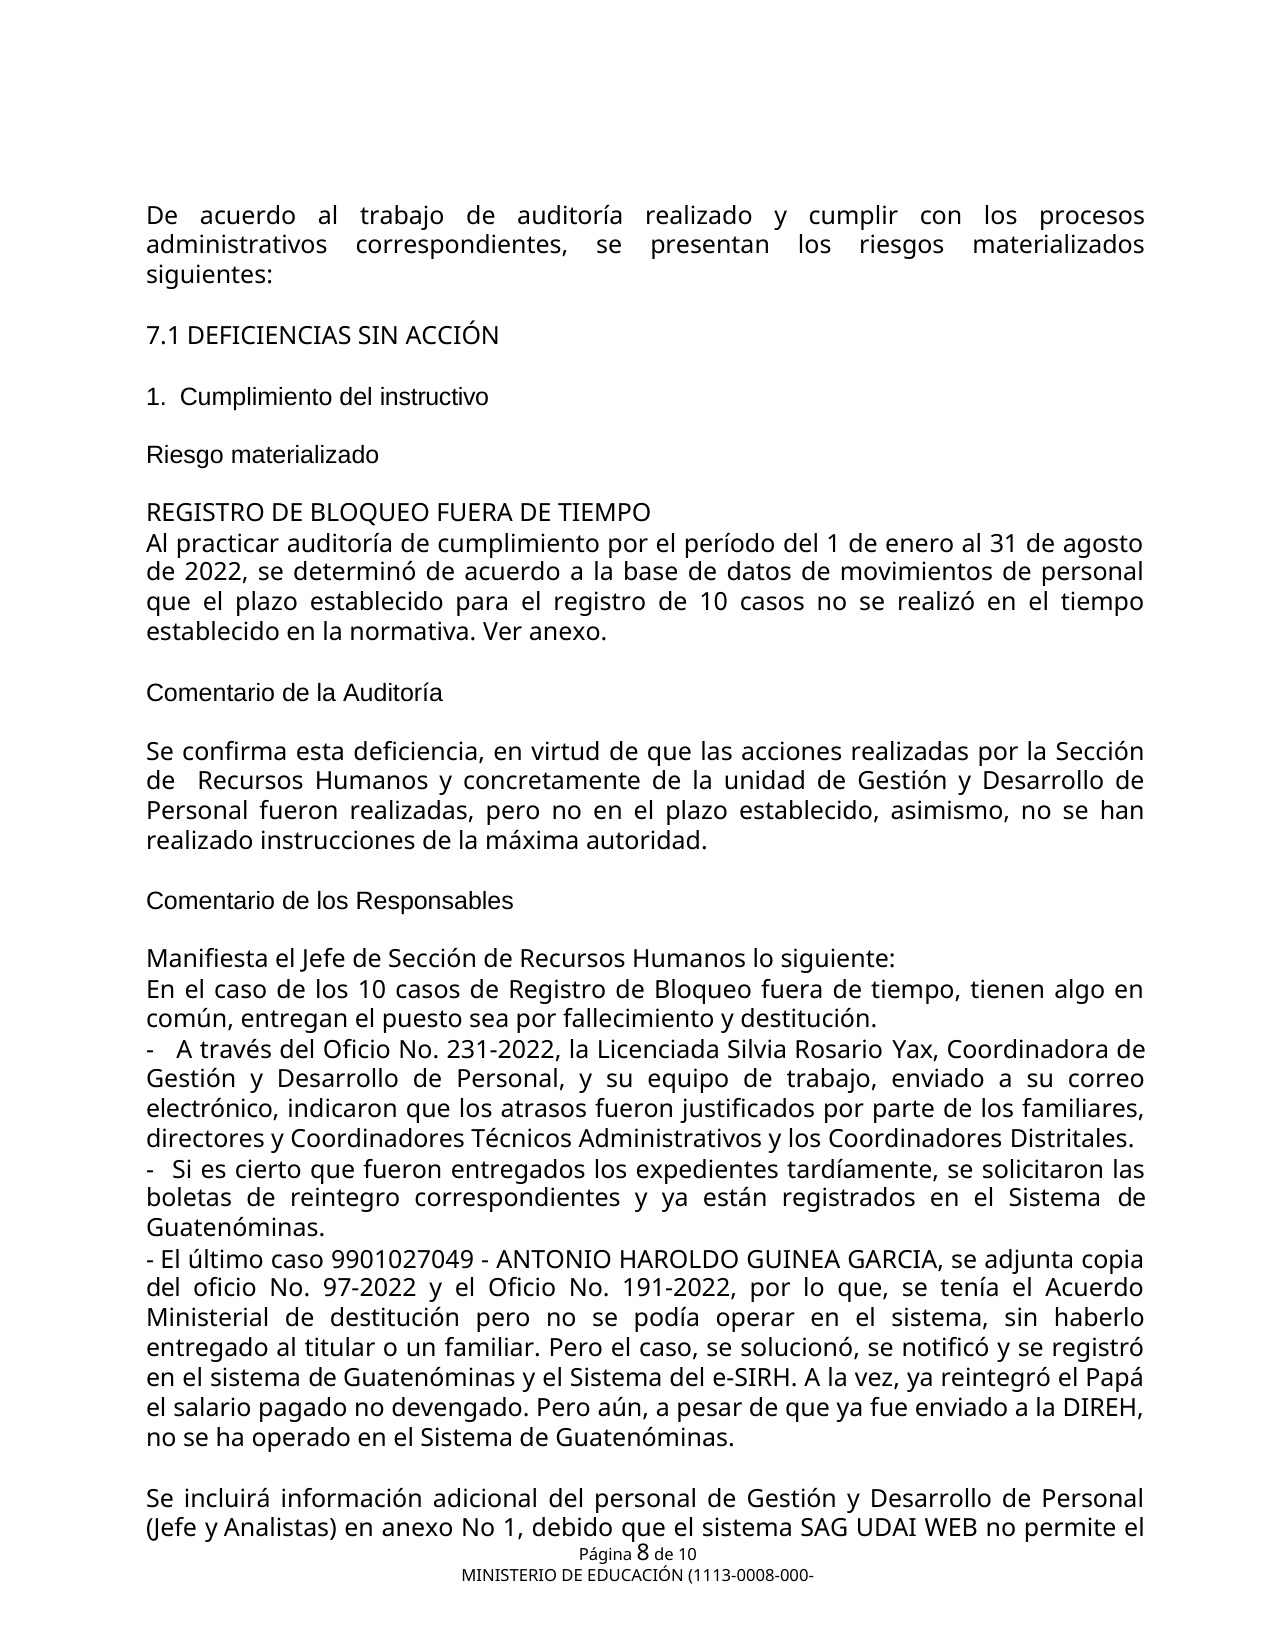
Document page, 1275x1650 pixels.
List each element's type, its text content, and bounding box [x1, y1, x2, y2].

text REGISTRO DE BLOQUEO FUERA DE TIEMPO [146, 499, 1189, 527]
text En el caso de los 10 casos de Registro de Bloqueo fuera de tiempo, tienen algo en común, entregan el puesto sea por fallecimiento y destitución. [146, 974, 1146, 1034]
list Si es cierto que fueron entregados los expedientes tardíamente, se solicitaron las boletas de reintegro correspondientes y ya están registrados en el Sistema de Guatenóminas. [146, 1154, 1146, 1244]
list A través del Oficio No. 231-2022, la Licenciada Silvia Rosario Yax, Coordinadora de Gestión y Desarrollo de Personal, y su equipo de trabajo, enviado a su correo electrónico, indicaron que los atrasos fueron justificados por parte de los familiares, directores y Coordinadores Técnicos Administrativos y los Coordinadores Distritales. [146, 1034, 1146, 1154]
list Cumplimiento del instructivo Riesgo materializado [146, 381, 501, 469]
text Comentario de los Responsables [146, 886, 1189, 915]
text Se confirma esta deficiencia, en virtud de que las acciones realizadas por la Sección de Recursos Humanos y concretamente de la unidad de Gestión y Desarrollo de Personal fueron realizadas, pero no en el plazo establecido, asimismo, no se han realizado instrucciones de la máxima autoridad. [146, 737, 1146, 856]
text Manifiesta el Jefe de Sección de Recursos Humanos lo siguiente: [146, 942, 1189, 973]
text Al practicar auditoría de cumplimiento por el período del 1 de enero al 31 de agosto de 2022, se determinó de acuerdo a la base de datos de movimientos de personal que el plazo establecido para el registro de 10 casos no se realizó en el tiempo establecido en la normativa. Ver anexo. [146, 528, 1146, 648]
text Comentario de la Auditoría [146, 678, 1189, 707]
list DEFICIENCIAS SIN ACCIÓN [146, 318, 1189, 352]
list El último caso 9901027049 - ANTONIO HAROLDO GUINEA GARCIA, se adjunta copia del oficio No. 97-2022 y el Oficio No. 191-2022, por lo que, se tenía el Acuerdo Ministerial de destitución pero no se podía operar en el sistema, sin haberlo entregado al titular o un familiar. Pero el caso, se solucionó, se notificó y se registró en el sistema de Guatenóminas y el Sistema del e-SIRH. A la vez, ya reintegró el Papá el salario pagado no devengado. Pero aún, a pesar de que ya fue enviado a la DIREH, no se ha operado en el Sistema de Guatenóminas. [146, 1244, 1146, 1454]
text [146, 1483, 1146, 1543]
text De acuerdo al trabajo de auditoría realizado y cumplir con los procesos administrativos correspondientes, se presentan los riesgos materializados siguientes: [146, 201, 1146, 291]
